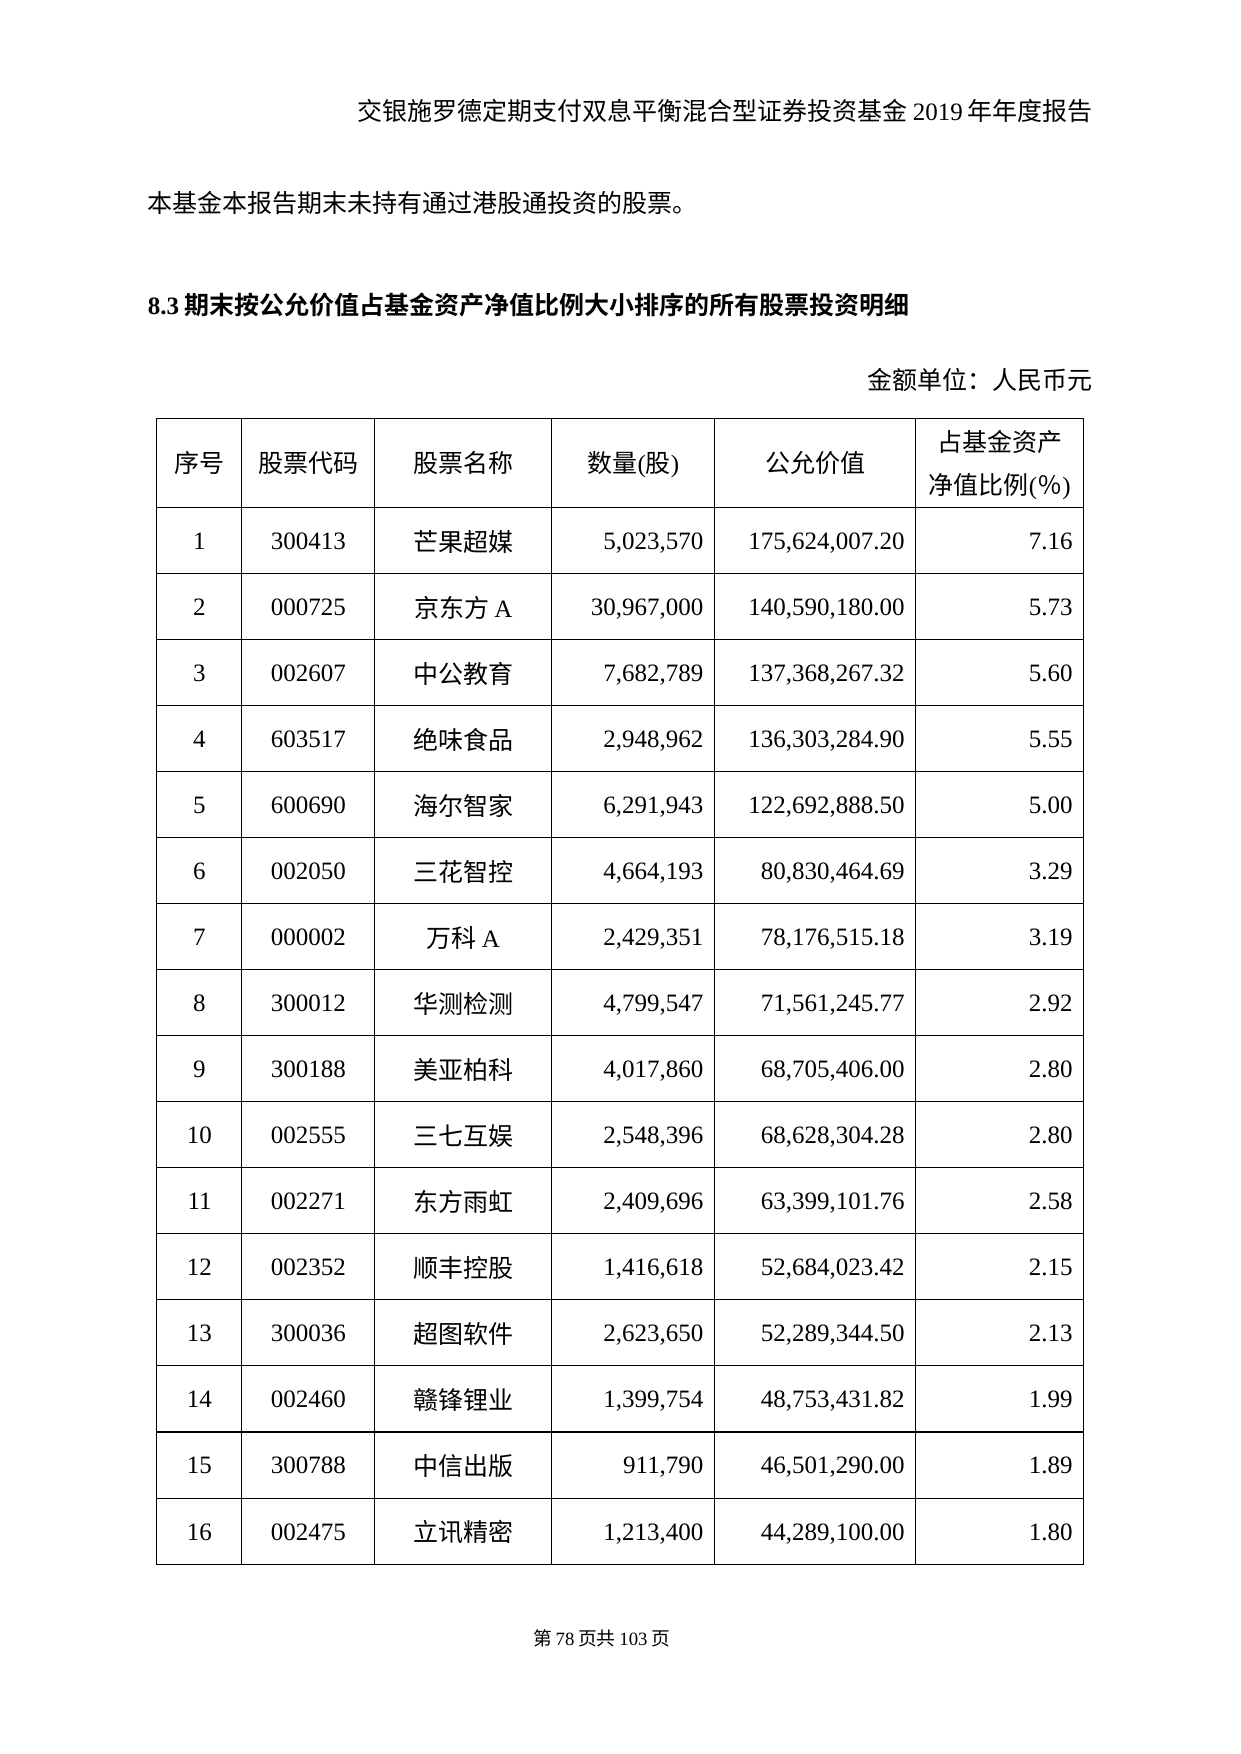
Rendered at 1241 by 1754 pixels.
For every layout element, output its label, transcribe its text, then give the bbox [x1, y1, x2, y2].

table_cell 东方雨虹 [375, 1168, 551, 1233]
subtitle 8.3期末按公允价值占基金资产净值比例大小排序的所有股票投资明细 [148, 271, 1092, 336]
table_cell 4,664,193 [552, 838, 714, 903]
table_cell 海尔智家 [375, 772, 551, 837]
table_cell 5.60 [916, 640, 1083, 705]
table_cell 2,948,962 [552, 706, 714, 771]
table_cell 10 [157, 1102, 241, 1167]
table_cell 1,213,400 [552, 1499, 714, 1563]
table_cell 2.92 [916, 970, 1083, 1035]
table_cell 赣锋锂业 [375, 1366, 551, 1431]
table_cell 2.80 [916, 1102, 1083, 1167]
table_cell 2,409,696 [552, 1168, 714, 1233]
table_cell 1,399,754 [552, 1366, 714, 1431]
text 金额单位：人民币元 [149, 346, 1092, 411]
table_cell 京东方A [375, 574, 551, 639]
table_cell 78,176,515.18 [715, 904, 915, 969]
table_cell 6,291,943 [552, 772, 714, 837]
table_cell 1,416,618 [552, 1234, 714, 1299]
table_cell 136,303,284.90 [715, 706, 915, 771]
table_cell 140,590,180.00 [715, 574, 915, 639]
table_cell 5.73 [916, 574, 1083, 639]
table_cell 超图软件 [375, 1300, 551, 1365]
table_cell 002050 [242, 838, 374, 903]
table_cell 1.99 [916, 1366, 1083, 1431]
table_cell 12 [157, 1234, 241, 1299]
table_cell 4,017,860 [552, 1036, 714, 1101]
table_cell 6 [157, 838, 241, 903]
table_cell 万科A [375, 904, 551, 969]
table_cell 三花智控 [375, 838, 551, 903]
table_cell 911,790 [552, 1433, 714, 1497]
table_cell 68,705,406.00 [715, 1036, 915, 1101]
table_cell 1.89 [916, 1433, 1083, 1497]
table_cell 2.15 [916, 1234, 1083, 1299]
table_cell 3.19 [916, 904, 1083, 969]
table_cell 芒果超媒 [375, 508, 551, 573]
table_cell 中信出版 [375, 1433, 551, 1497]
table_cell 1 [157, 508, 241, 573]
table_header 股票名称 [375, 419, 551, 507]
table_cell 000725 [242, 574, 374, 639]
table_cell 4,799,547 [552, 970, 714, 1035]
table_cell 002555 [242, 1102, 374, 1167]
table_header 数量(股) [552, 419, 714, 507]
table_cell 71,561,245.77 [715, 970, 915, 1035]
table_cell 华测检测 [375, 970, 551, 1035]
table_cell 300188 [242, 1036, 374, 1101]
table_cell 002460 [242, 1366, 374, 1431]
table_cell 15 [157, 1433, 241, 1497]
table_cell 2,623,650 [552, 1300, 714, 1365]
table_cell 52,289,344.50 [715, 1300, 915, 1365]
table_cell 立讯精密 [375, 1499, 551, 1563]
table_cell 13 [157, 1300, 241, 1365]
table_cell 300012 [242, 970, 374, 1035]
table_cell 300036 [242, 1300, 374, 1365]
table_cell 三七互娱 [375, 1102, 551, 1167]
table_cell 2,429,351 [552, 904, 714, 969]
table_cell 63,399,101.76 [715, 1168, 915, 1233]
table_cell 1.80 [916, 1499, 1083, 1563]
table_cell 68,628,304.28 [715, 1102, 915, 1167]
table_cell 5 [157, 772, 241, 837]
table_cell 14 [157, 1366, 241, 1431]
table_cell 80,830,464.69 [715, 838, 915, 903]
table_cell 002271 [242, 1168, 374, 1233]
table_cell 2,548,396 [552, 1102, 714, 1167]
table_cell 7.16 [916, 508, 1083, 573]
table_header 公允价值 [715, 419, 915, 507]
table_header 占基金资产净值比例(％) [916, 419, 1083, 507]
table_cell 000002 [242, 904, 374, 969]
table_cell 中公教育 [375, 640, 551, 705]
table_cell 美亚柏科 [375, 1036, 551, 1101]
table_cell 600690 [242, 772, 374, 837]
table_header 股票代码 [242, 419, 374, 507]
table_header 序号 [157, 419, 241, 507]
table_cell 137,368,267.32 [715, 640, 915, 705]
table_cell 5.55 [916, 706, 1083, 771]
table_cell 122,692,888.50 [715, 772, 915, 837]
table_cell 30,967,000 [552, 574, 714, 639]
table_cell 顺丰控股 [375, 1234, 551, 1299]
table_cell 603517 [242, 706, 374, 771]
table_cell 44,289,100.00 [715, 1499, 915, 1563]
table_cell 2.13 [916, 1300, 1083, 1365]
table_cell 48,753,431.82 [715, 1366, 915, 1431]
table_cell 2 [157, 574, 241, 639]
table_cell 3 [157, 640, 241, 705]
table_cell 300788 [242, 1433, 374, 1497]
table_cell 002607 [242, 640, 374, 705]
table_cell 7,682,789 [552, 640, 714, 705]
table_cell 8 [157, 970, 241, 1035]
table_cell 002475 [242, 1499, 374, 1563]
table_cell 5.00 [916, 772, 1083, 837]
table_cell 9 [157, 1036, 241, 1101]
text 本基金本报告期末未持有通过港股通投资的股票。 [148, 154, 1094, 219]
table_cell 11 [157, 1168, 241, 1233]
table_cell 52,684,023.42 [715, 1234, 915, 1299]
table_cell 3.29 [916, 838, 1083, 903]
table_cell 绝味食品 [375, 706, 551, 771]
table_cell 175,624,007.20 [715, 508, 915, 573]
table_cell 46,501,290.00 [715, 1433, 915, 1497]
table_cell 002352 [242, 1234, 374, 1299]
table_cell 4 [157, 706, 241, 771]
table_cell 2.80 [916, 1036, 1083, 1101]
table_cell 2.58 [916, 1168, 1083, 1233]
table_cell 300413 [242, 508, 374, 573]
table_cell 7 [157, 904, 241, 969]
table_cell 16 [157, 1499, 241, 1563]
table_cell 5,023,570 [552, 508, 714, 573]
